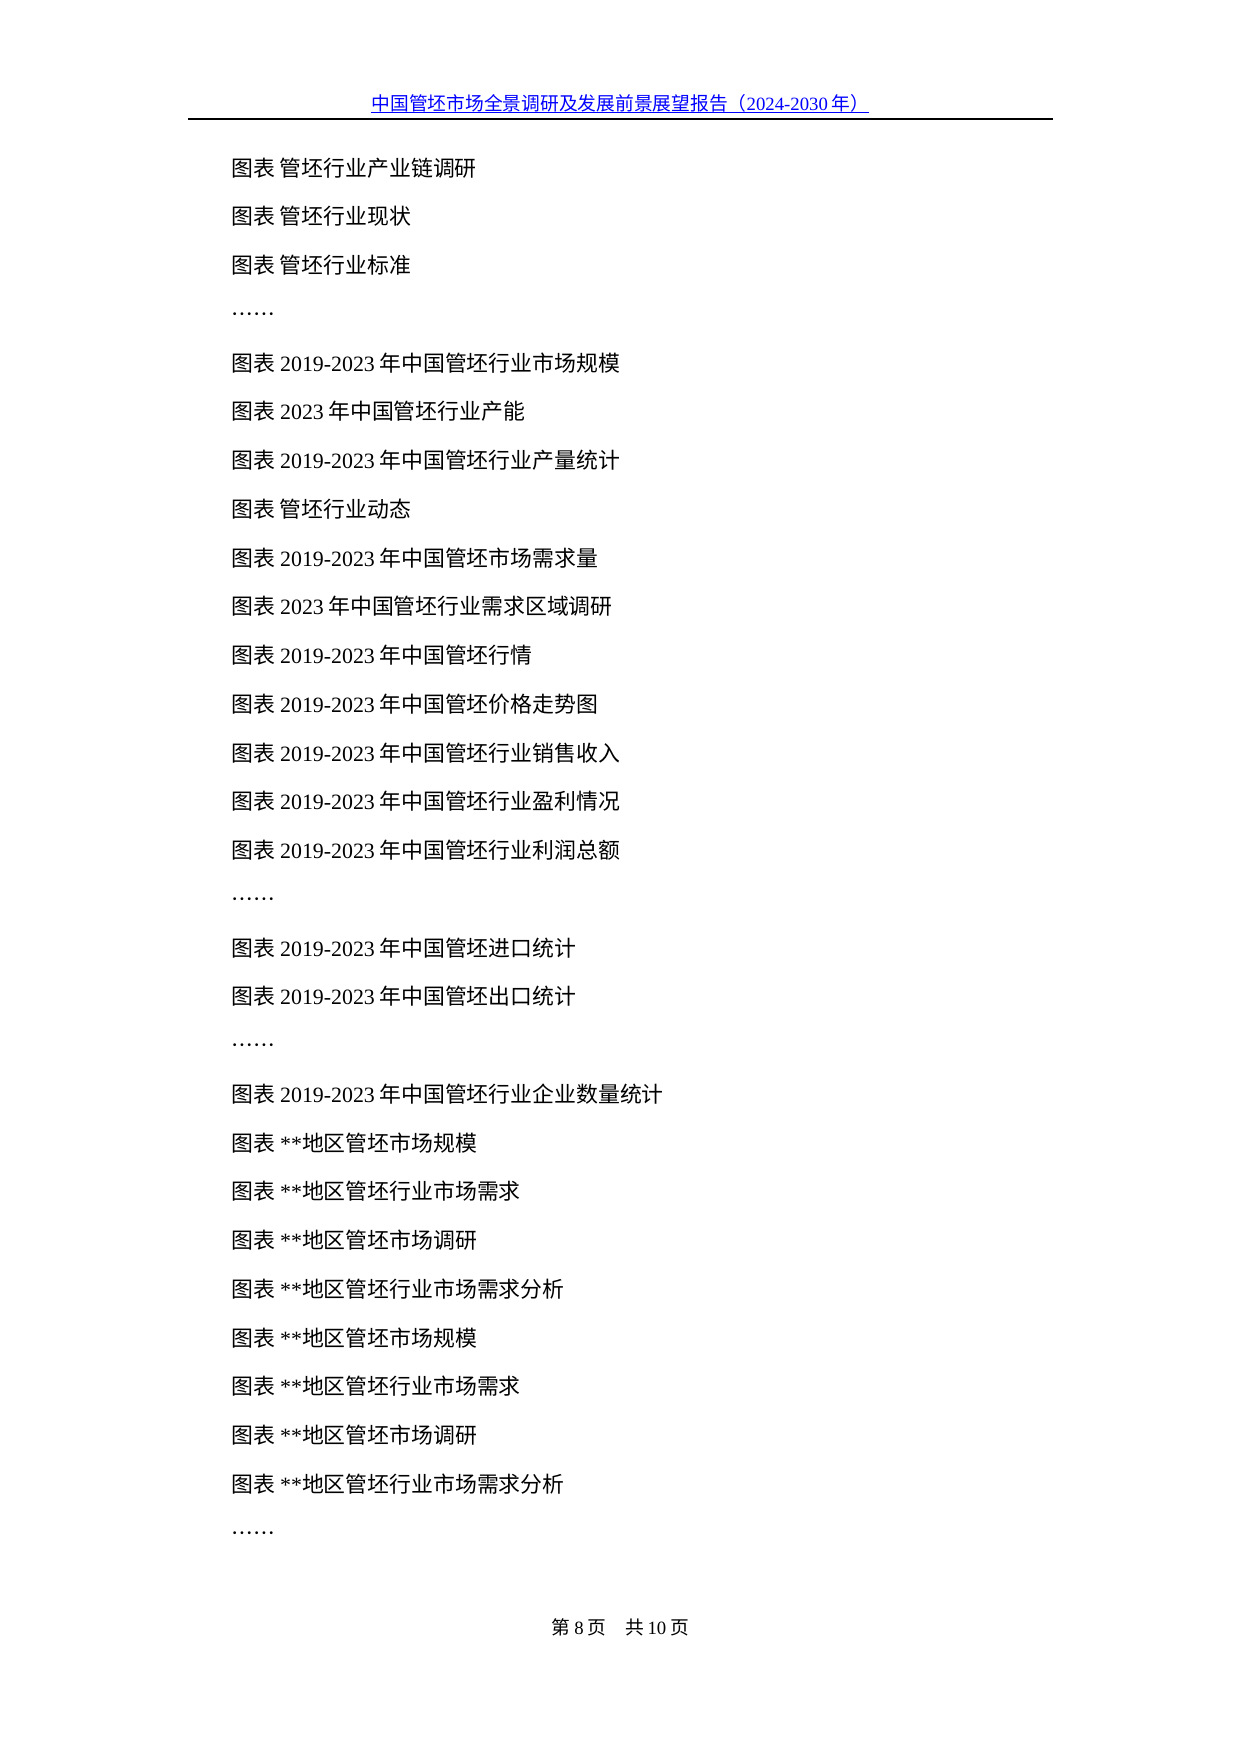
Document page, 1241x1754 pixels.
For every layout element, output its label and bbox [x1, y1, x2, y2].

text [187, 150, 1053, 1548]
